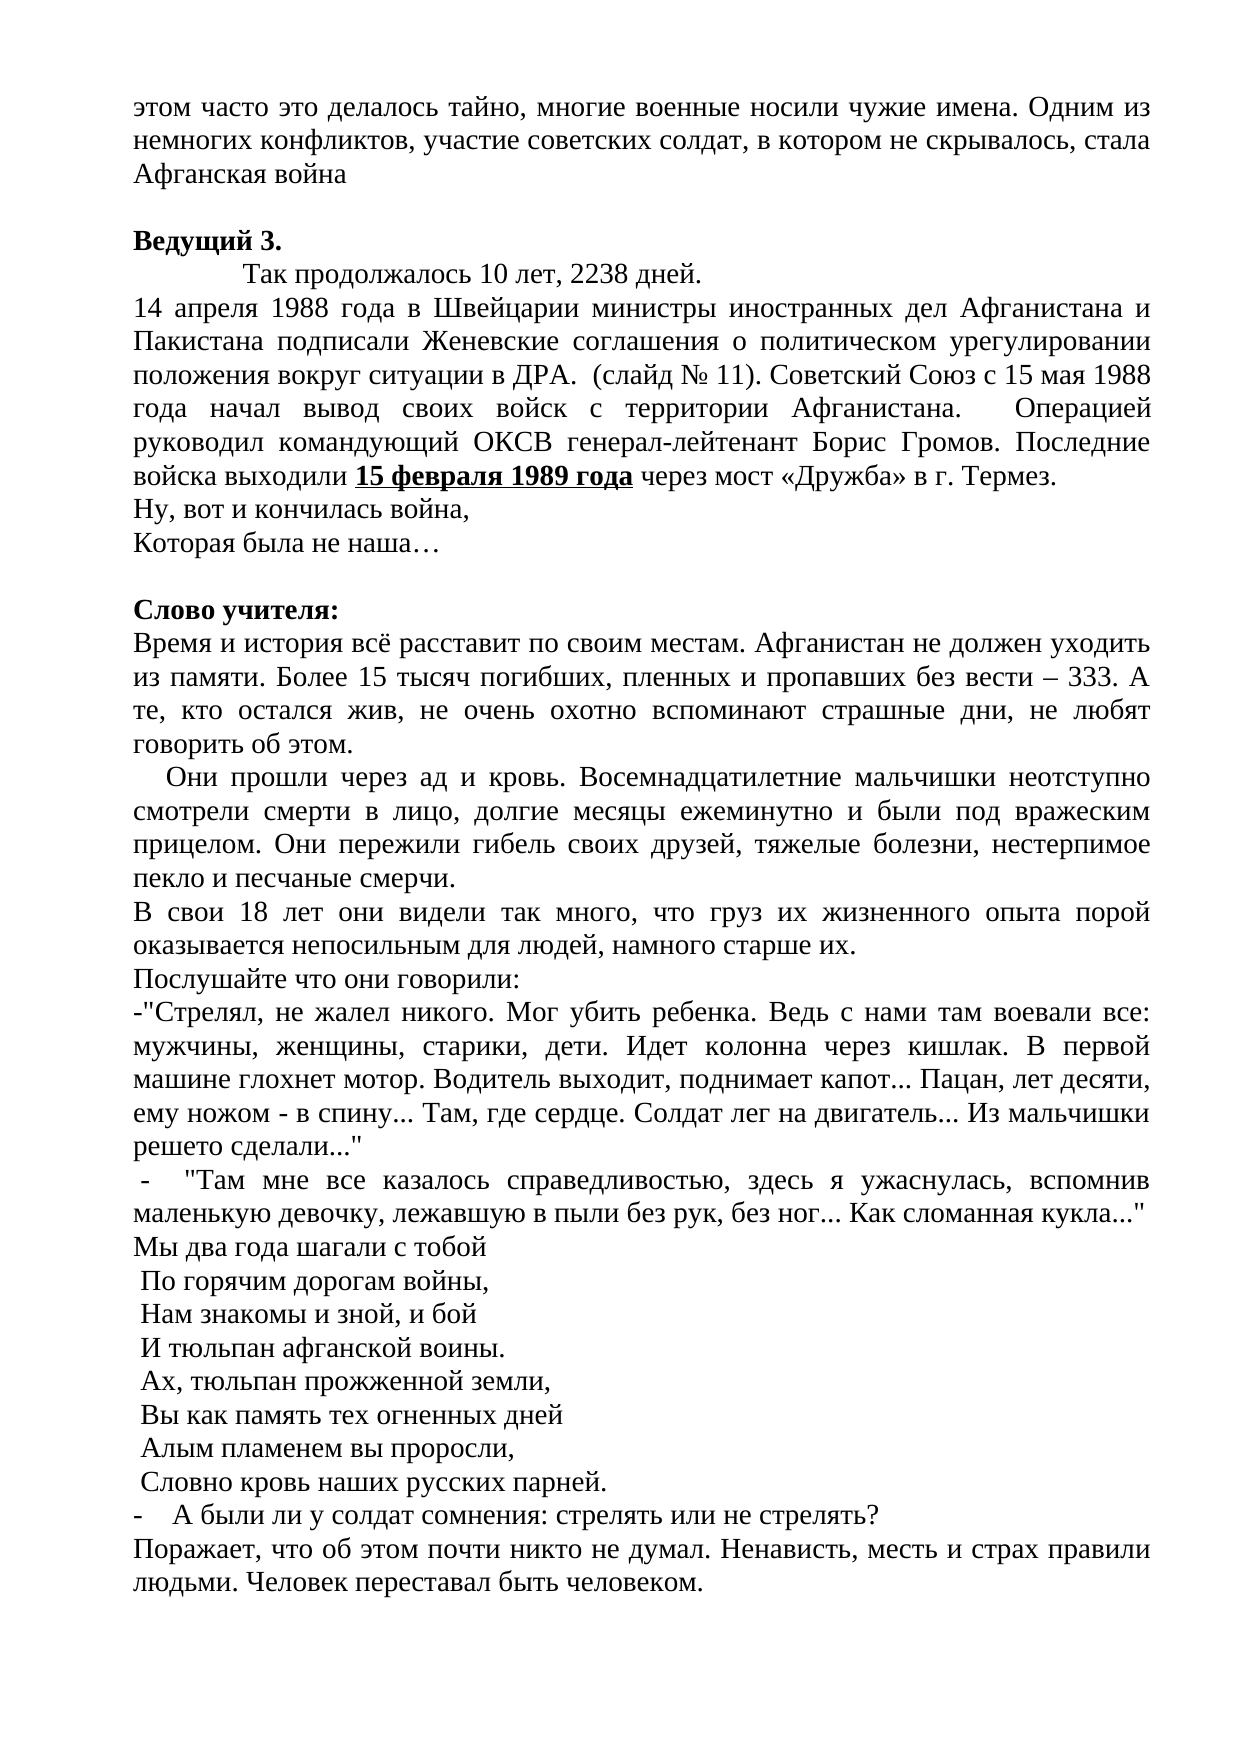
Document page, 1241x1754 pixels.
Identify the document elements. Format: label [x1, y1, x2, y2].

table_header [133, 89, 1152, 1632]
